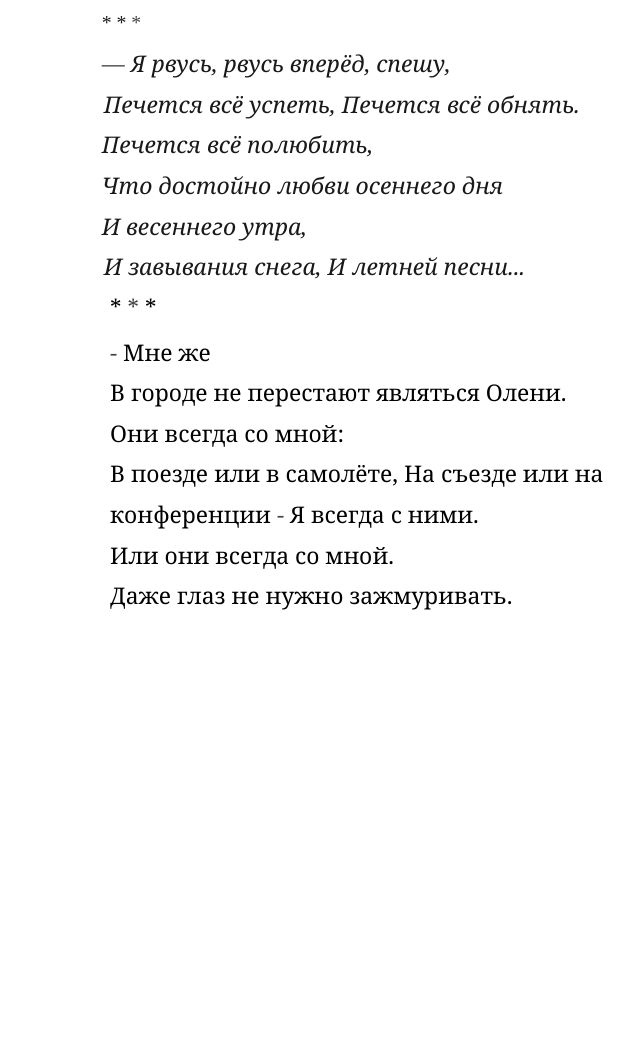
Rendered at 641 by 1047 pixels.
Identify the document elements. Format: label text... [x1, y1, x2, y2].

text В городе не перестают являться Олени. [110, 377, 634, 408]
text Даже глаз не нужно зажмуривать. [6, 580, 634, 612]
text И весеннего утра, [6, 211, 634, 242]
text Что достойно любви осеннего дня [6, 170, 634, 201]
text Печется всё полюбить, [6, 129, 634, 161]
text * * * [6, 292, 634, 323]
text - Мне же [6, 337, 634, 368]
text И завывания снега, И летней песни... [102, 251, 634, 282]
text Или они всегда со мной. [6, 540, 634, 571]
text — Я рвусь, рвусь вперёд, спешу, [6, 48, 634, 79]
text Печется всё успеть, Печется всё обнять. [102, 89, 634, 120]
text В поезде или в самолёте, На съезде или на конференции - Я всегда с ними. [110, 458, 634, 530]
text * * * [6, 11, 634, 33]
text Они всегда со мной: [110, 418, 634, 449]
